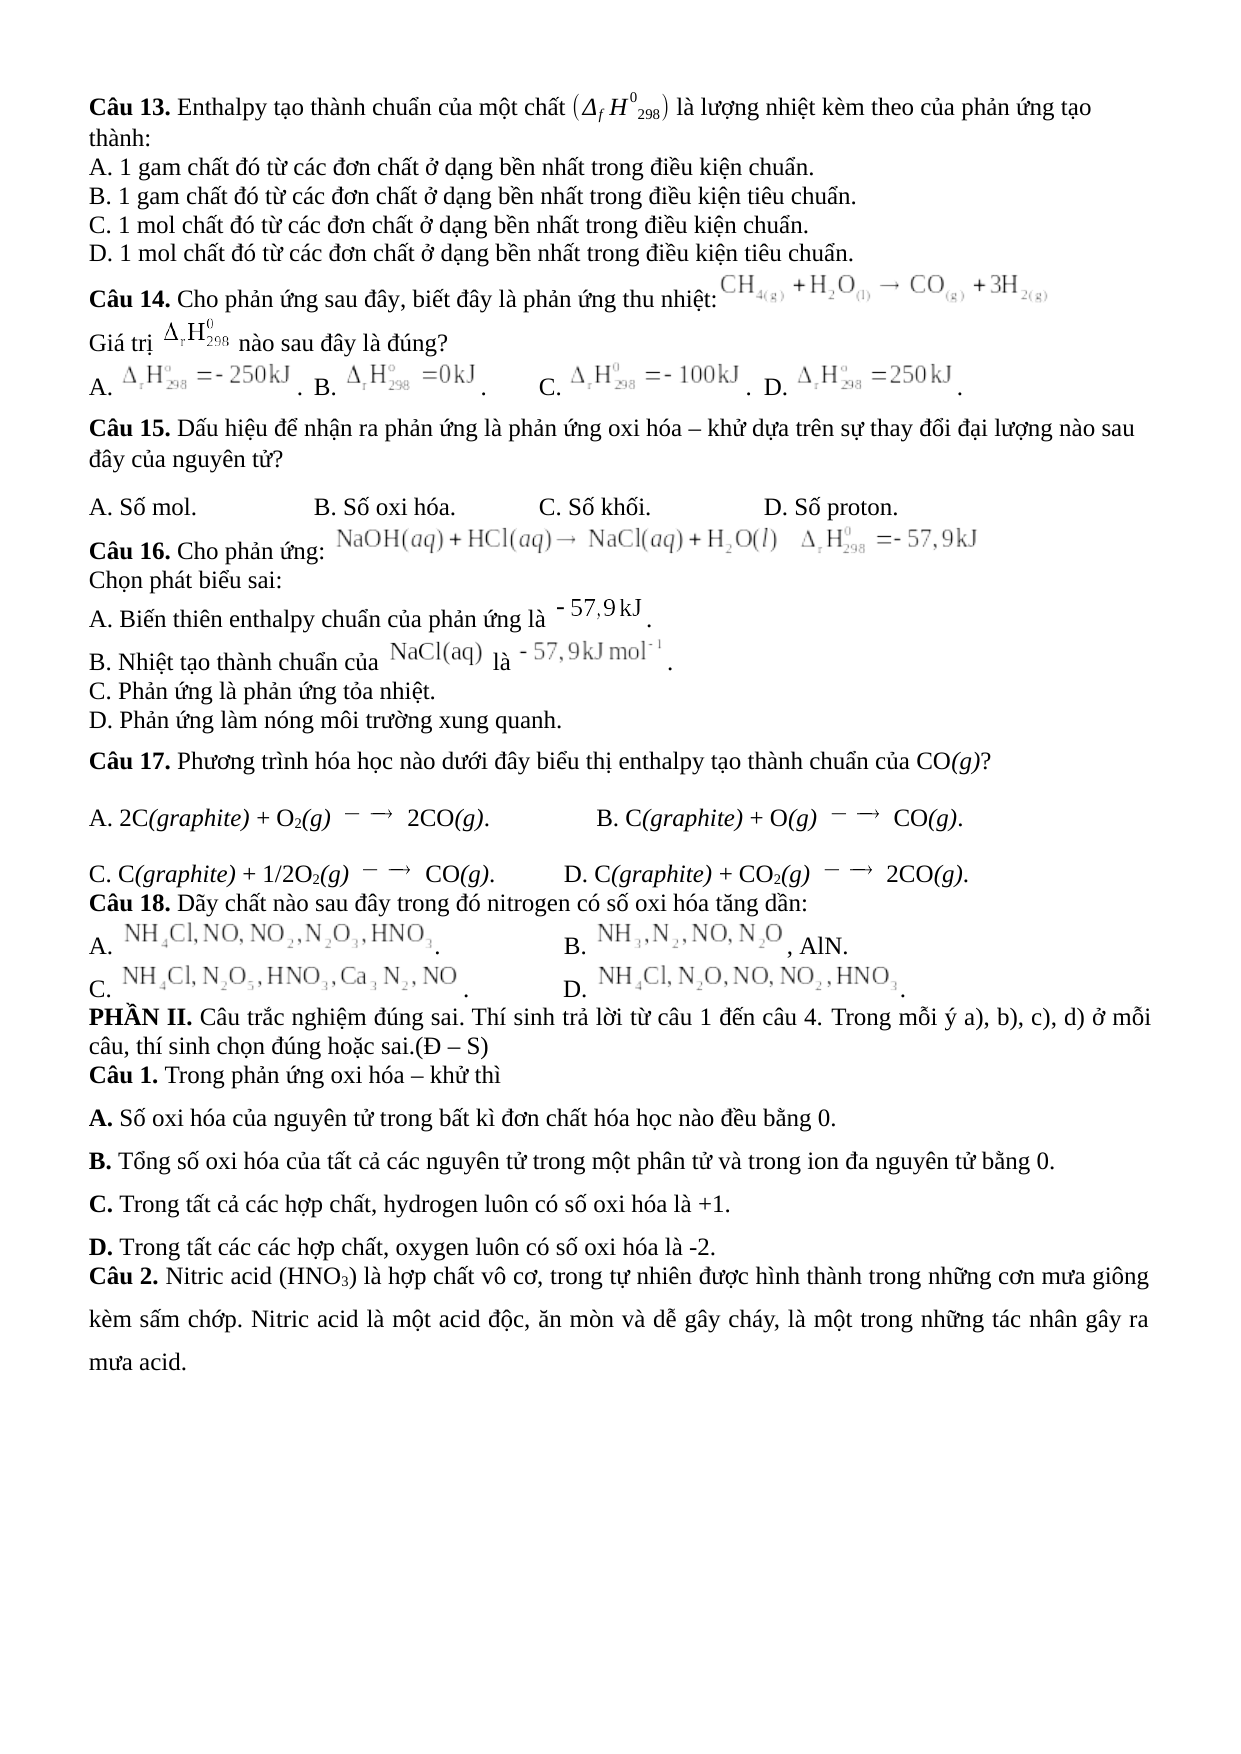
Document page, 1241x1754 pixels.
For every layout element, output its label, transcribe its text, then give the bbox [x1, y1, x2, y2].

text C. 1 mol chất đó từ các đơn chất ở dạng bền nhất trong điều kiện chuẩn. [89, 210, 1152, 238]
text D. Phản ứng làm nóng môi trường xung quanh. [89, 705, 1152, 733]
text C. Trong tất cả các hợp chất, hydrogen luôn có số oxi hóa là +1. [89, 1189, 1152, 1218]
text B. 1 gam chất đó từ các đơn chất ở dạng bền nhất trong điều kiện tiêu chuẩn. [89, 181, 1152, 210]
text A. 1 gam chất đó từ các đơn chất ở dạng bền nhất trong điều kiện chuẩn. [89, 152, 1152, 181]
text A. . B. . C. . D. . [89, 357, 1152, 401]
text C. Phản ứng là phản ứng tỏa nhiệt. [89, 676, 1152, 705]
text Câu 17. Phương trình hóa học nào dưới đây biểu thị enthalpy tạo thành chuẩn của CO(g)? [89, 746, 1152, 775]
text C. . D. . [89, 959, 1152, 1002]
text A. Số oxi hóa của nguyên tử trong bất kì đơn chất hóa học nào đều bằng 0. [89, 1103, 1152, 1132]
text A. Biến thiên enthalpy chuẩn của phản ứng là . [89, 594, 1152, 633]
text Giá trị nào sau đây là đúng? [89, 313, 1152, 357]
text Câu 16. Cho phản ứng: [89, 521, 1152, 565]
text D. Trong tất các các hợp chất, oxygen luôn có số oxi hóa là -2. [89, 1232, 1152, 1261]
text Câu 18. Dãy chất nào sau đây trong đó nitrogen có số oxi hóa tăng dần: [89, 888, 1152, 917]
text A. . B. , AlN. [89, 917, 1152, 959]
text Câu 1. Trong phản ứng oxi hóa – khử thì [89, 1060, 1152, 1089]
text B. Tổng số oxi hóa của tất cả các nguyên tử trong một phân tử và trong ion đa nguyên tử bằng 0. [89, 1146, 1152, 1175]
text PHẦN II. Câu trắc nghiệm đúng sai. Thí sinh trả lời từ câu 1 đến câu 4. Trong mỗi ý a), b), c), d) ở mỗi câu, thí sinh chọn đúng hoặc sai.(Đ – S) [89, 1002, 1152, 1060]
text Câu 2. Nitric acid (HNO3) là hợp chất vô cơ, trong tự nhiên được hình thành trong những cơn mưa giông kèm sấm chớp. Nitric acid là một acid độc, ăn mòn và dễ gây cháy, là một trong những tác nhân gây ra mưa acid. [89, 1261, 1152, 1376]
text Câu 14. Cho phản ứng sau đây, biết đây là phản ứng thu nhiệt: [89, 267, 1152, 313]
text B. Nhiệt tạo thành chuẩn của là . [89, 633, 1152, 676]
list Câu 15. Dấu hiệu để nhận ra phản ứng là phản ứng oxi hóa – khử dựa trên sự thay đổi đại lượng nào sau đây của nguyên tử? [89, 413, 1152, 473]
text D. 1 mol chất đó từ các đơn chất ở dạng bền nhất trong điều kiện tiêu chuẩn. [89, 238, 1152, 267]
text Chọn phát biểu sai: [89, 565, 1152, 594]
text Câu 13. Enthalpy tạo thành chuẩn của một chất là lượng nhiệt kèm theo của phản ứng tạo thành: [89, 89, 1152, 152]
text A. Số mol. B. Số oxi hóa. C. Số khối. D. Số proton. [89, 492, 1152, 521]
text A. 2C(graphite) + O2(g) 2CO(g). B. C(graphite) + O(g) CO(g). [89, 794, 1152, 832]
text C. C(graphite) + 1/2O2(g) CO(g). D. C(graphite) + CO2(g) 2CO(g). [89, 850, 1152, 888]
